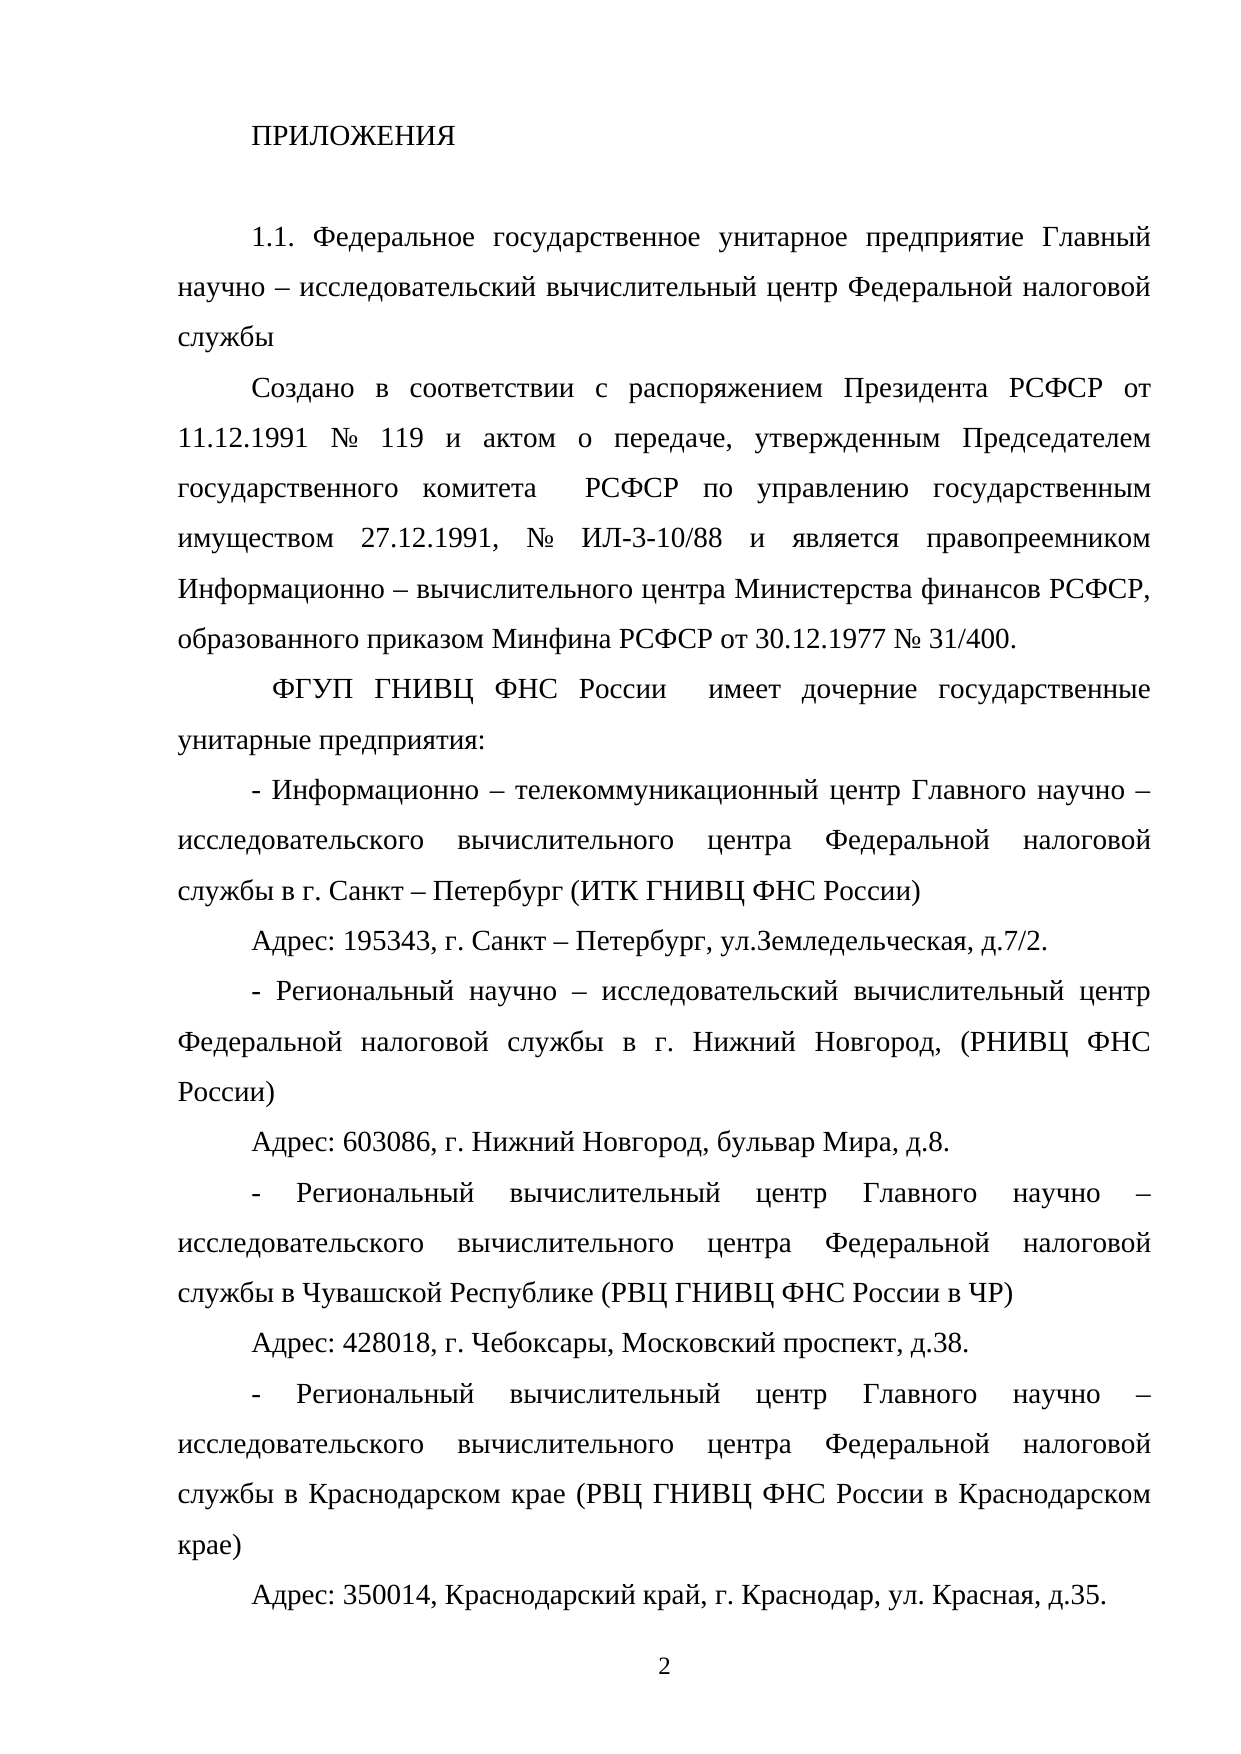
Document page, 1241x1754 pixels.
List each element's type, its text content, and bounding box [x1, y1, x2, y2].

text - Информационно – телекоммуникационный центр Главного научно – исследовательского вычислительного центра Федеральной налоговой службы в г. Санкт – Петербург (ИТК ГНИВЦ ФНС России) [177, 772, 1152, 906]
text ПРИЛОЖЕНИЯ [177, 118, 1152, 152]
text - Региональный научно – исследовательский вычислительный центр Федеральной налоговой службы в г. Нижний Новгород, (РНИВЦ ФНС России) [177, 973, 1152, 1108]
text Адрес: 350014, Краснодарский край, г. Краснодар, ул. Красная, д.35. [177, 1577, 1152, 1611]
text ФГУП ГНИВЦ ФНС России имеет дочерние государственные унитарные предприятия: [177, 672, 1152, 755]
text Адрес: . Санкт – Петербург, ул.Земледельческая, д.7/2. [177, 923, 1152, 957]
text - Региональный вычислительный центр Главного научно – исследовательского вычислительного центра Федеральной налоговой службы в Чувашской Республике (РВЦ ГНИВЦ ФНС России в ЧР) [177, 1175, 1152, 1309]
text Адрес: . Чебоксары, Московский проспект, д.38. [177, 1326, 1152, 1359]
text - Региональный вычислительный центр Главного научно – исследовательского вычислительного центра Федеральной налоговой службы в Краснодарском крае (РВЦ ГНИВЦ ФНС России в Краснодарском крае) [177, 1376, 1152, 1560]
text Адрес: . Нижний Новгород, бульвар Мира, д.8. [177, 1124, 1152, 1158]
text 1.1. Федеральное государственное унитарное предприятие Главный научно – исследовательский вычислительный центр Федеральной налоговой службы [177, 219, 1152, 353]
text Создано в соответствии с распоряжением Президента РСФСР от 11.12.1991 № 119 и актом о передаче, утвержденным Председателем государственного комитета РСФСР по управлению государственным имуществом 27.12.1991, № ИЛ-3-10/88 и является правопреемником Информационно – вычислительного центра Министерства финансов РСФСР, образованного приказом Минфина РСФСР от 30.12.1977 № 31/400. [177, 370, 1152, 655]
